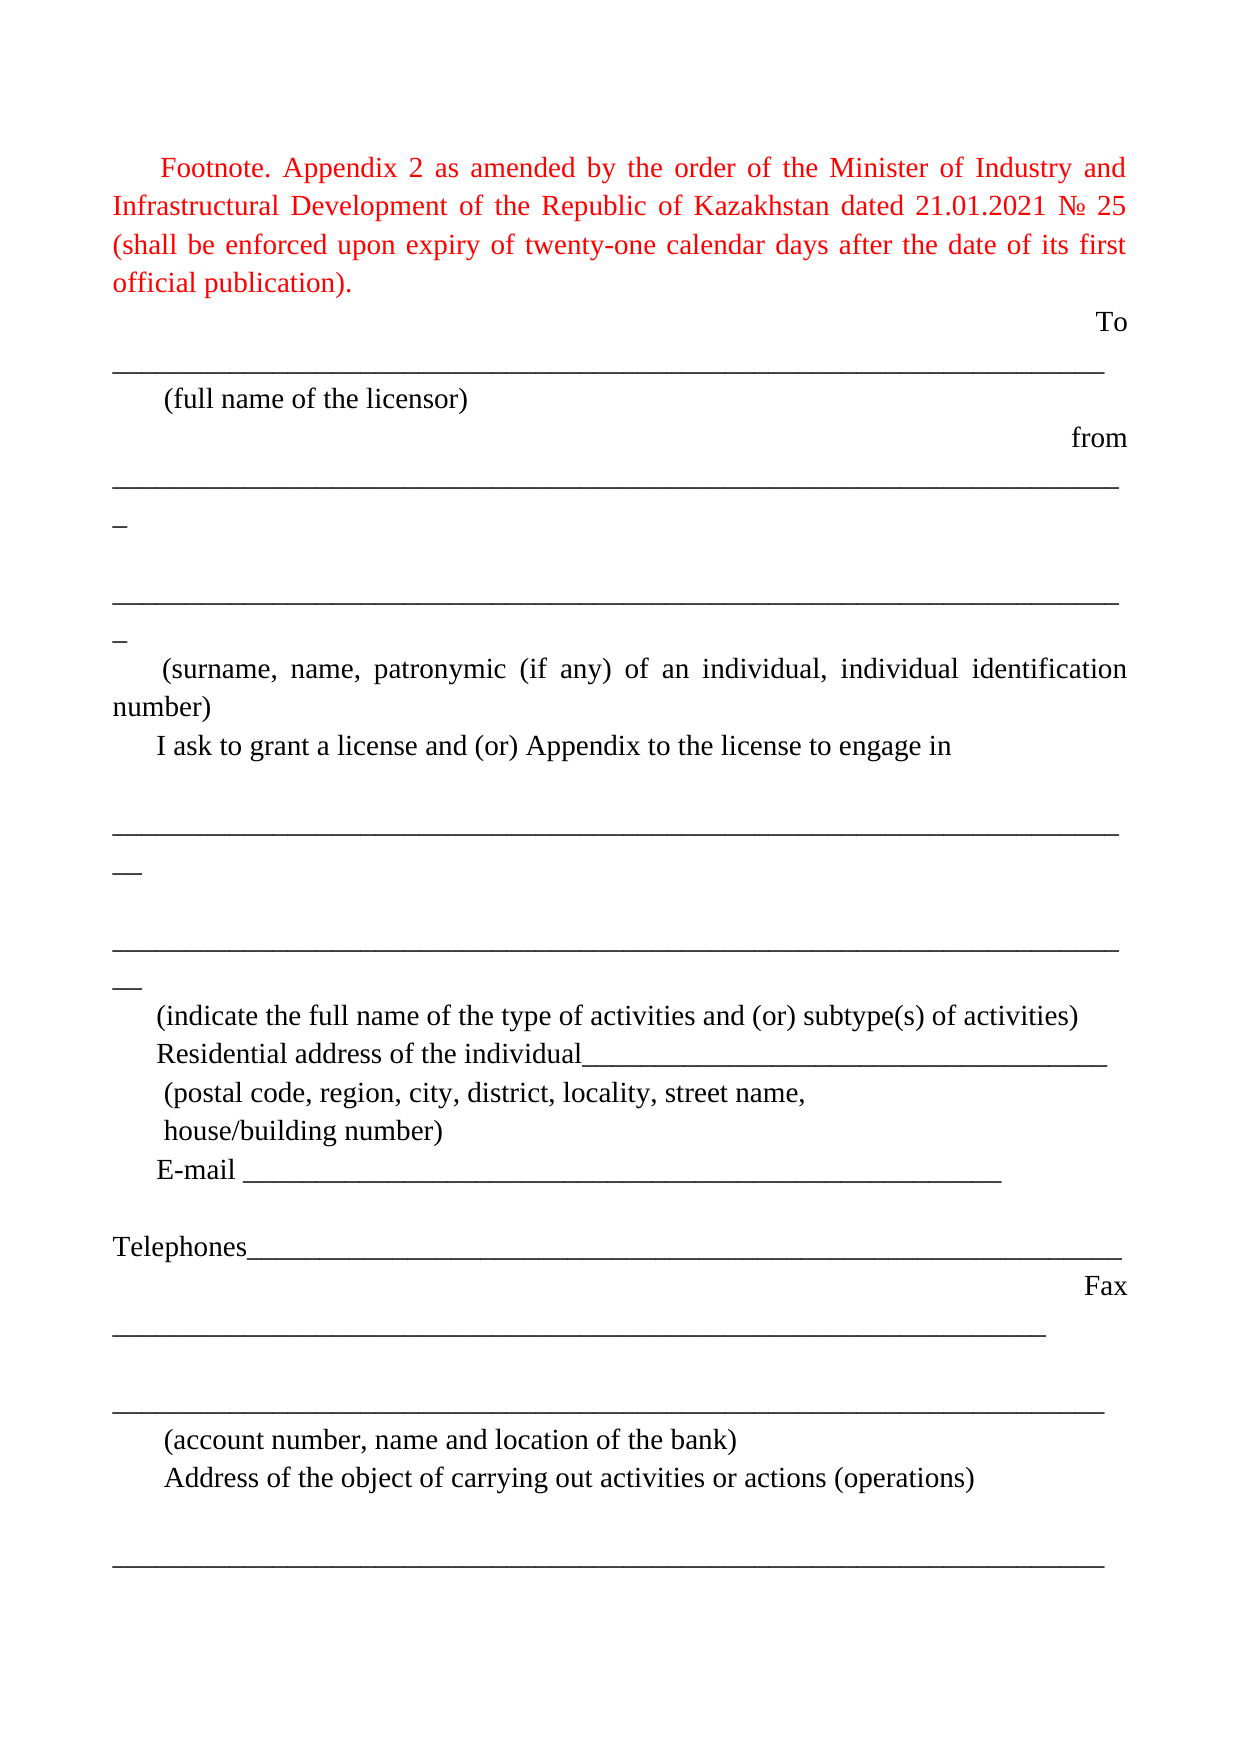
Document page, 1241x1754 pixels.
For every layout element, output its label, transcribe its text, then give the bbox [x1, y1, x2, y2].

text (full name of the licensor) [112, 381, 1128, 415]
text To ____________________________________________________________________ [112, 304, 1128, 376]
text Fax ________________________________________________________________ [112, 1268, 1128, 1340]
text house/building number) [112, 1113, 1128, 1147]
text _______________________________________________________________________ [112, 767, 1128, 877]
text Residential address of the individual____________________________________ [112, 1036, 1128, 1070]
text ____________________________________________________________________ [112, 1345, 1128, 1417]
text (surname, name, patronymic (if any) of an individual, individual identification number) [112, 651, 1128, 723]
text Footnote. Appendix 2 as amended by the order of the Minister of Industry and Infrastructural Development of the Republic of Kazakhstan dated 21.01.2021 № 25 (shall be enforced upon expiry of twenty-one calendar days after the date of its first official publication). [112, 150, 1128, 299]
text Telephones____________________________________________________________ [112, 1191, 1128, 1263]
text from ______________________________________________________________________ [112, 420, 1128, 530]
text Address of the object of carrying out activities or actions (operations) [112, 1460, 1128, 1494]
text ______________________________________________________________________ [112, 535, 1128, 646]
text _______________________________________________________________________ [112, 882, 1128, 993]
text ____________________________________________________________________ [112, 1499, 1128, 1571]
text (postal code, region, city, district, locality, street name, [112, 1075, 1128, 1108]
text (account number, name and location of the bank) [112, 1422, 1128, 1455]
text (indicate the full name of the type of activities and (or) subtype(s) of activities) [112, 998, 1128, 1031]
text E-mail ____________________________________________________ [112, 1152, 1128, 1186]
text I ask to grant a license and (or) Appendix to the license to engage in [112, 728, 1128, 762]
